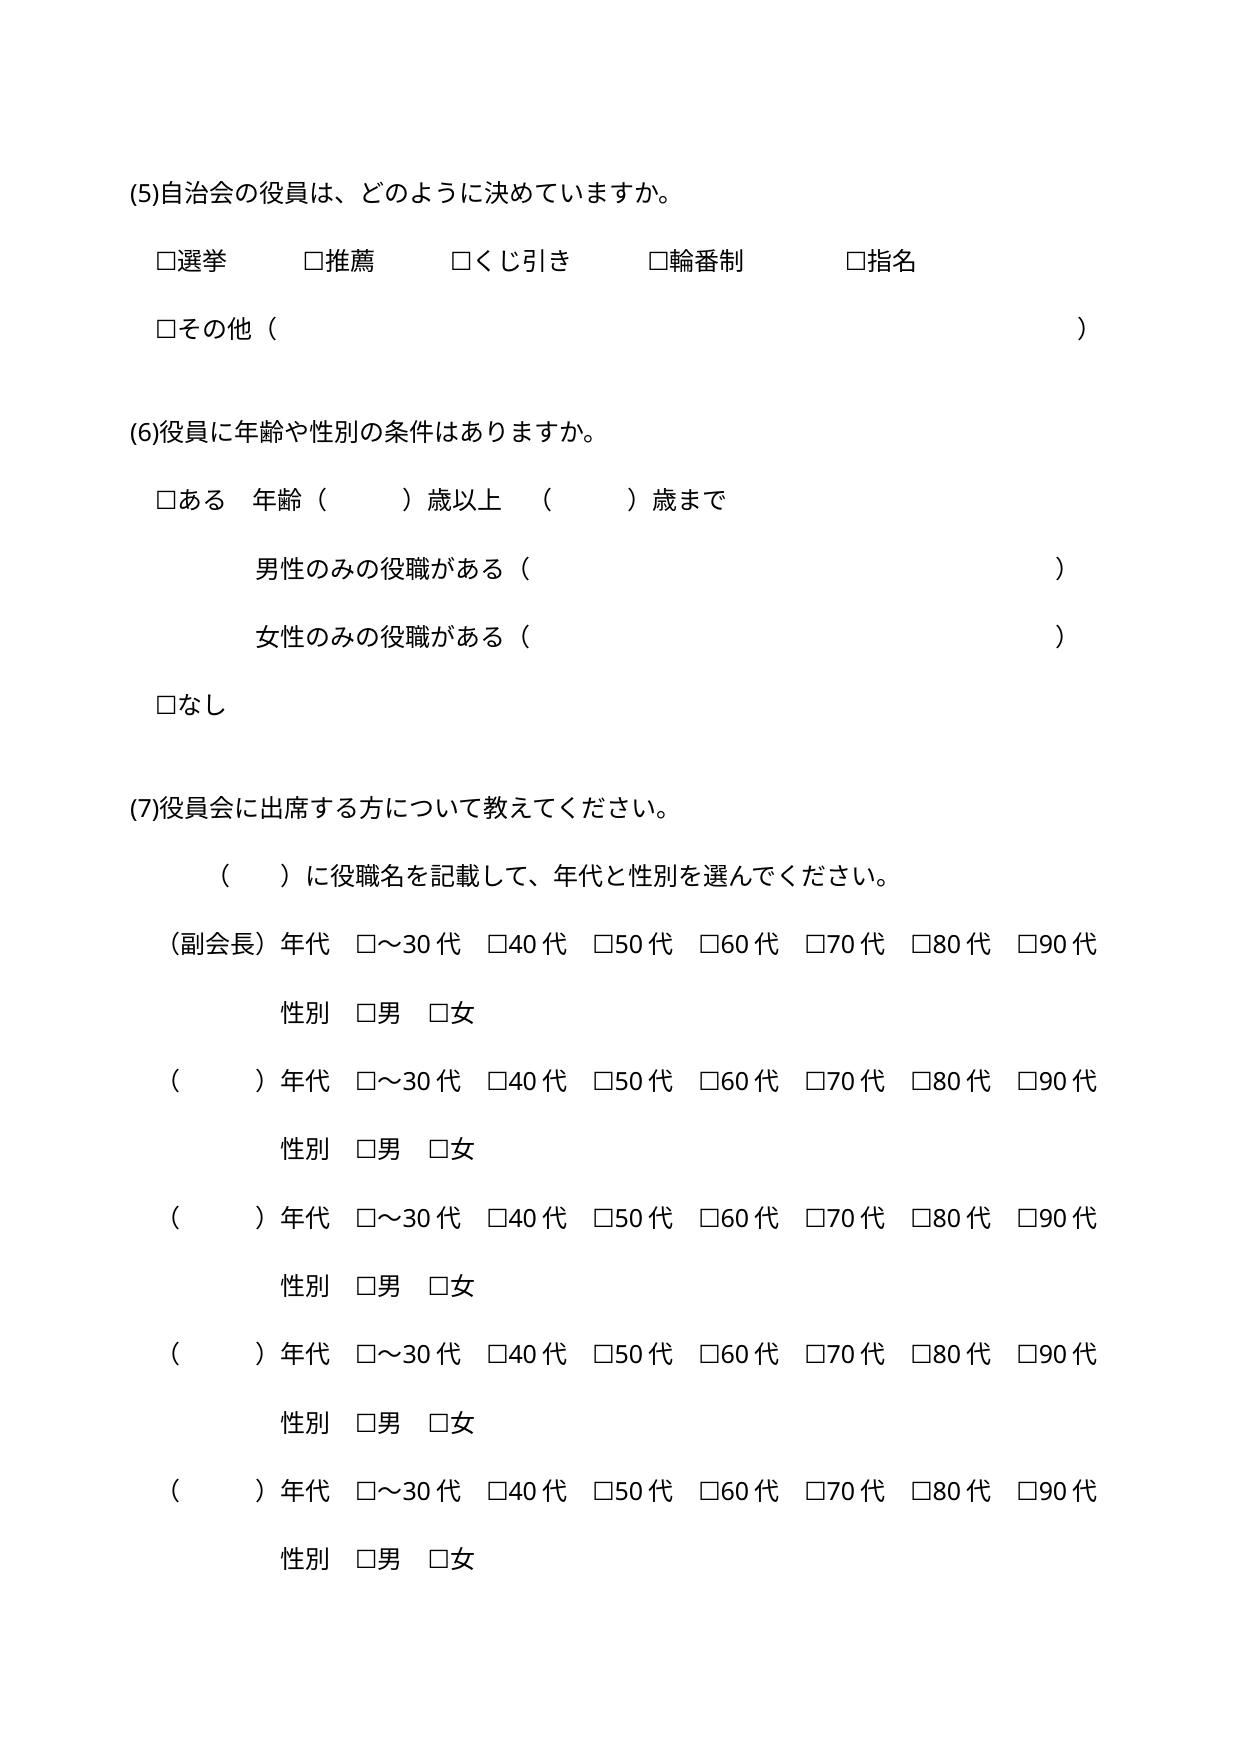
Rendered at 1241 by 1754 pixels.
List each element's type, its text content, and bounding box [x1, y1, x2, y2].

text 性別 男 女 [130, 1114, 1110, 1182]
text 性別 男 女 [130, 1251, 1110, 1319]
text （ ）に役職名を記載して、年代と性別を選んでください。 [130, 841, 1110, 909]
text 男性のみの役職がある（ ） [130, 533, 1110, 601]
text (7)役員会に出席する方について教えてください。 [130, 772, 1110, 841]
text （副会長）年代 ～30代 40代 50代 60代 70代 80代 90代 [130, 909, 1110, 977]
text 選挙 推薦 くじ引き 輪番制 指名 [130, 226, 1110, 294]
text 性別 男 女 [130, 1387, 1110, 1456]
text （ ）年代 ～30代 40代 50代 60代 70代 80代 90代 [130, 1456, 1110, 1524]
text 女性のみの役職がある（ ） [130, 601, 1110, 670]
text （ ）年代 ～30代 40代 50代 60代 70代 80代 90代 [130, 1182, 1110, 1251]
text （ ）年代 ～30代 40代 50代 60代 70代 80代 90代 [130, 1046, 1110, 1114]
text その他（ ） [130, 294, 1110, 362]
text (5)自治会の役員は、どのように決めていますか。 [130, 157, 1110, 226]
text (6)役員に年齢や性別の条件はありますか。 [130, 396, 1110, 465]
text （ ）年代 ～30代 40代 50代 60代 70代 80代 90代 [130, 1319, 1110, 1387]
text 性別 男 女 [130, 1524, 1110, 1592]
text 性別 男 女 [130, 977, 1110, 1046]
text なし [130, 670, 1110, 738]
text ある 年齢（ ）歳以上 （ ）歳まで [130, 465, 1110, 533]
